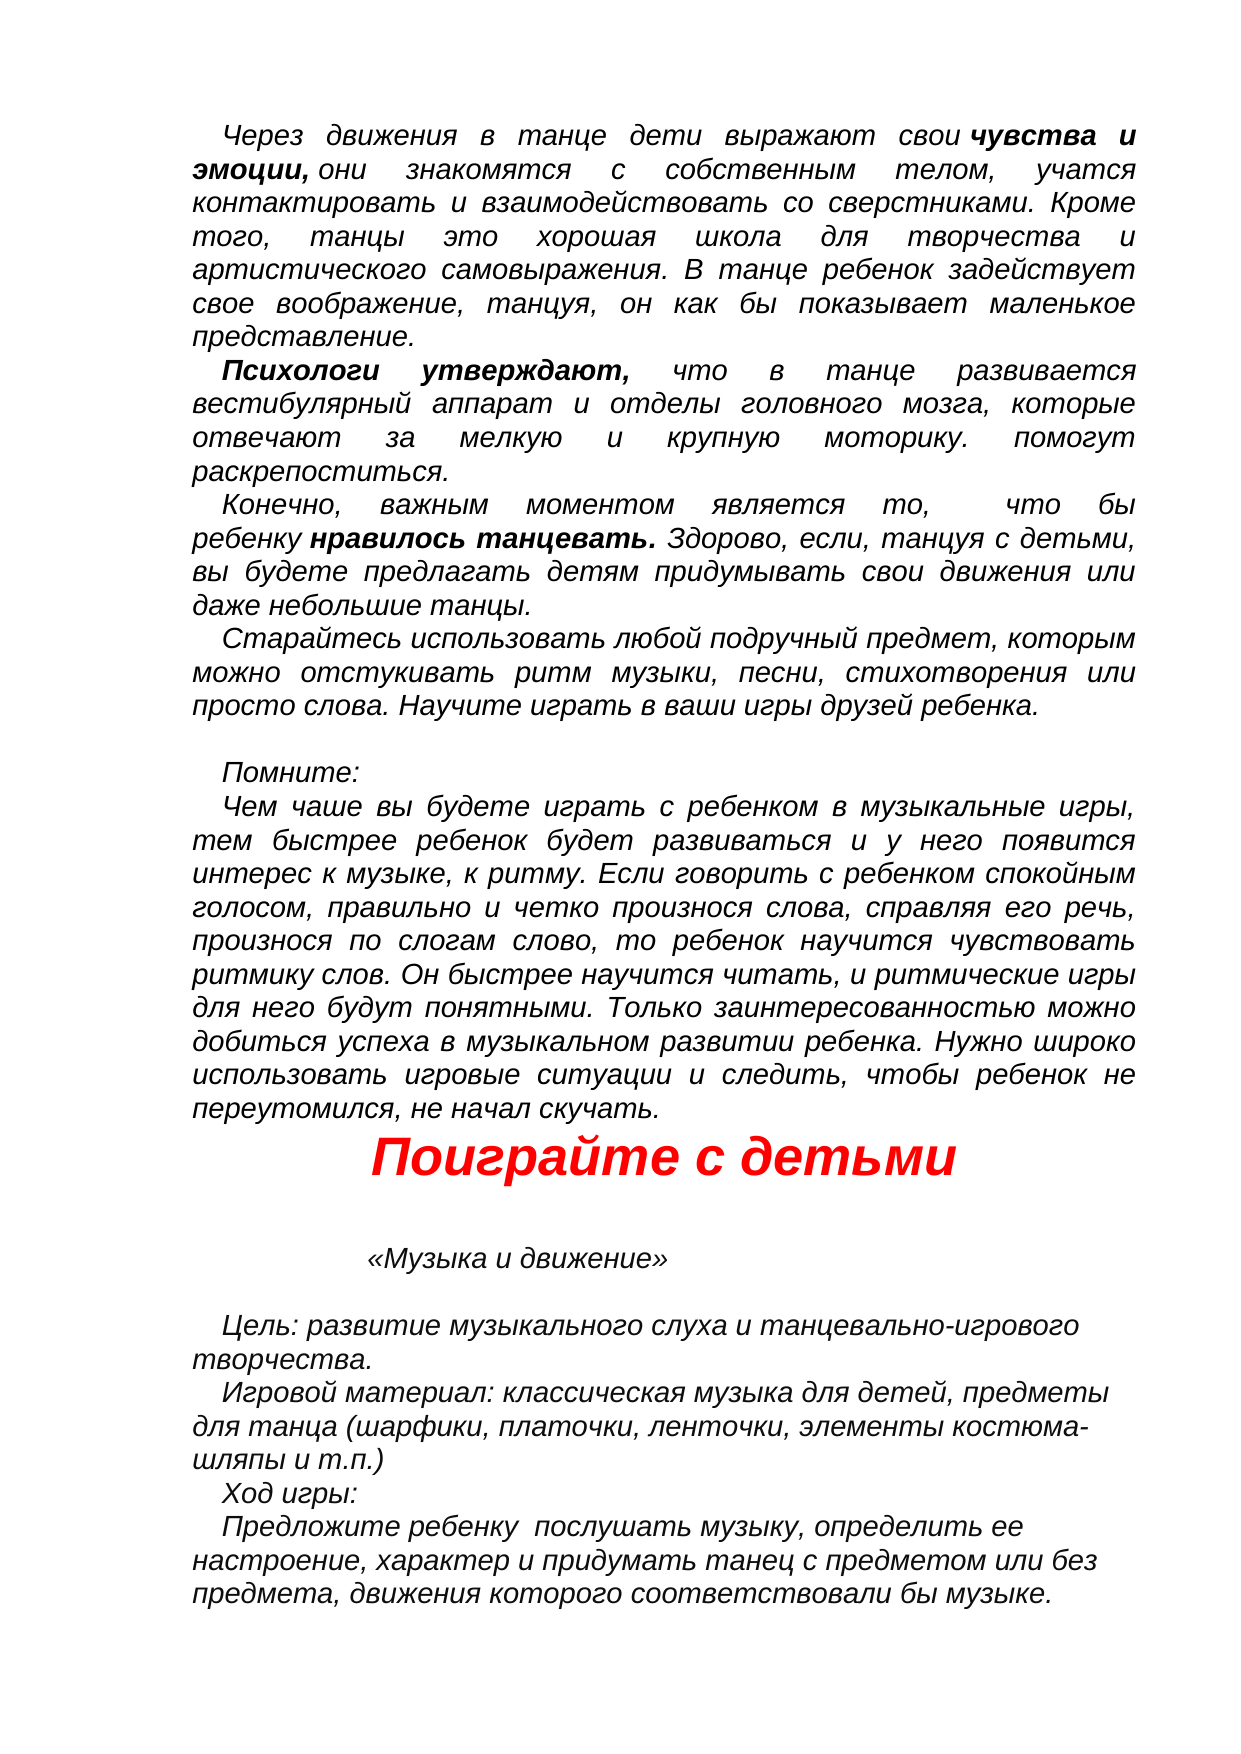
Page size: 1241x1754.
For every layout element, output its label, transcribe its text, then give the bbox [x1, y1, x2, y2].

text Психологи утверждают, что в танце развивается вестибулярный аппарат и отделы головного мозга, которые отвечают за мелкую и крупную моторику. помогут раскрепоститься. [192, 353, 1137, 487]
text Предложите ребенку послушать музыку, определить ее настроение, характер и придумать танец с предметом или без предмета, движения которого соответствовали бы музыке. [192, 1509, 1137, 1610]
text Через движения в танце дети выражают свои чувства и эмоции, они знакомятся с собственным телом, учатся контактировать и взаимодействовать со сверстниками. Кроме того, танцы это хорошая школа для творчества и артистического самовыражения. В танце ребенок задействует свое воображение, танцуя, он как бы показывает маленькое представление. [192, 118, 1137, 353]
text «Музыка и движение» [192, 1241, 1137, 1274]
text Помните: [192, 755, 1137, 789]
text Поиграйте с детьми [177, 1124, 1152, 1187]
text Игровой материал: классическая музыка для детей, предметы для танца (шарфики, платочки, ленточки, элементы костюма- шляпы и т.п.) [192, 1375, 1137, 1476]
text Ход игры: [192, 1476, 1137, 1509]
text Конечно, важным моментом является то, что бы ребенку нравилось танцевать. Здорово, если, танцуя с детьми, вы будете предлагать детям придумывать свои движения или даже небольшие танцы. [192, 487, 1137, 621]
text Чем чаше вы будете играть с ребенком в музыкальные игры, тем быстрее ребенок будет развиваться и у него появится интерес к музыке, к ритму. Если говорить с ребенком спокойным голосом, правильно и четко произнося слова, справляя его речь, произнося по слогам слово, то ребенок научится чувствовать ритмику слов. Он быстрее научится читать, и ритмические игры для него будут понятными. Только заинтересованностью можно добиться успеха в музыкальном развитии ребенка. Нужно широко использовать игровые ситуации и следить, чтобы ребенок не переутомился, не начал скучать. [192, 789, 1137, 1124]
text Старайтесь использовать любой подручный предмет, которым можно отстукивать ритм музыки, песни, стихотворения или просто слова. Научите играть в ваши игры друзей ребенка. [192, 621, 1137, 722]
text Цель: развитие музыкального слуха и танцевально-игрового творчества. [192, 1308, 1137, 1375]
